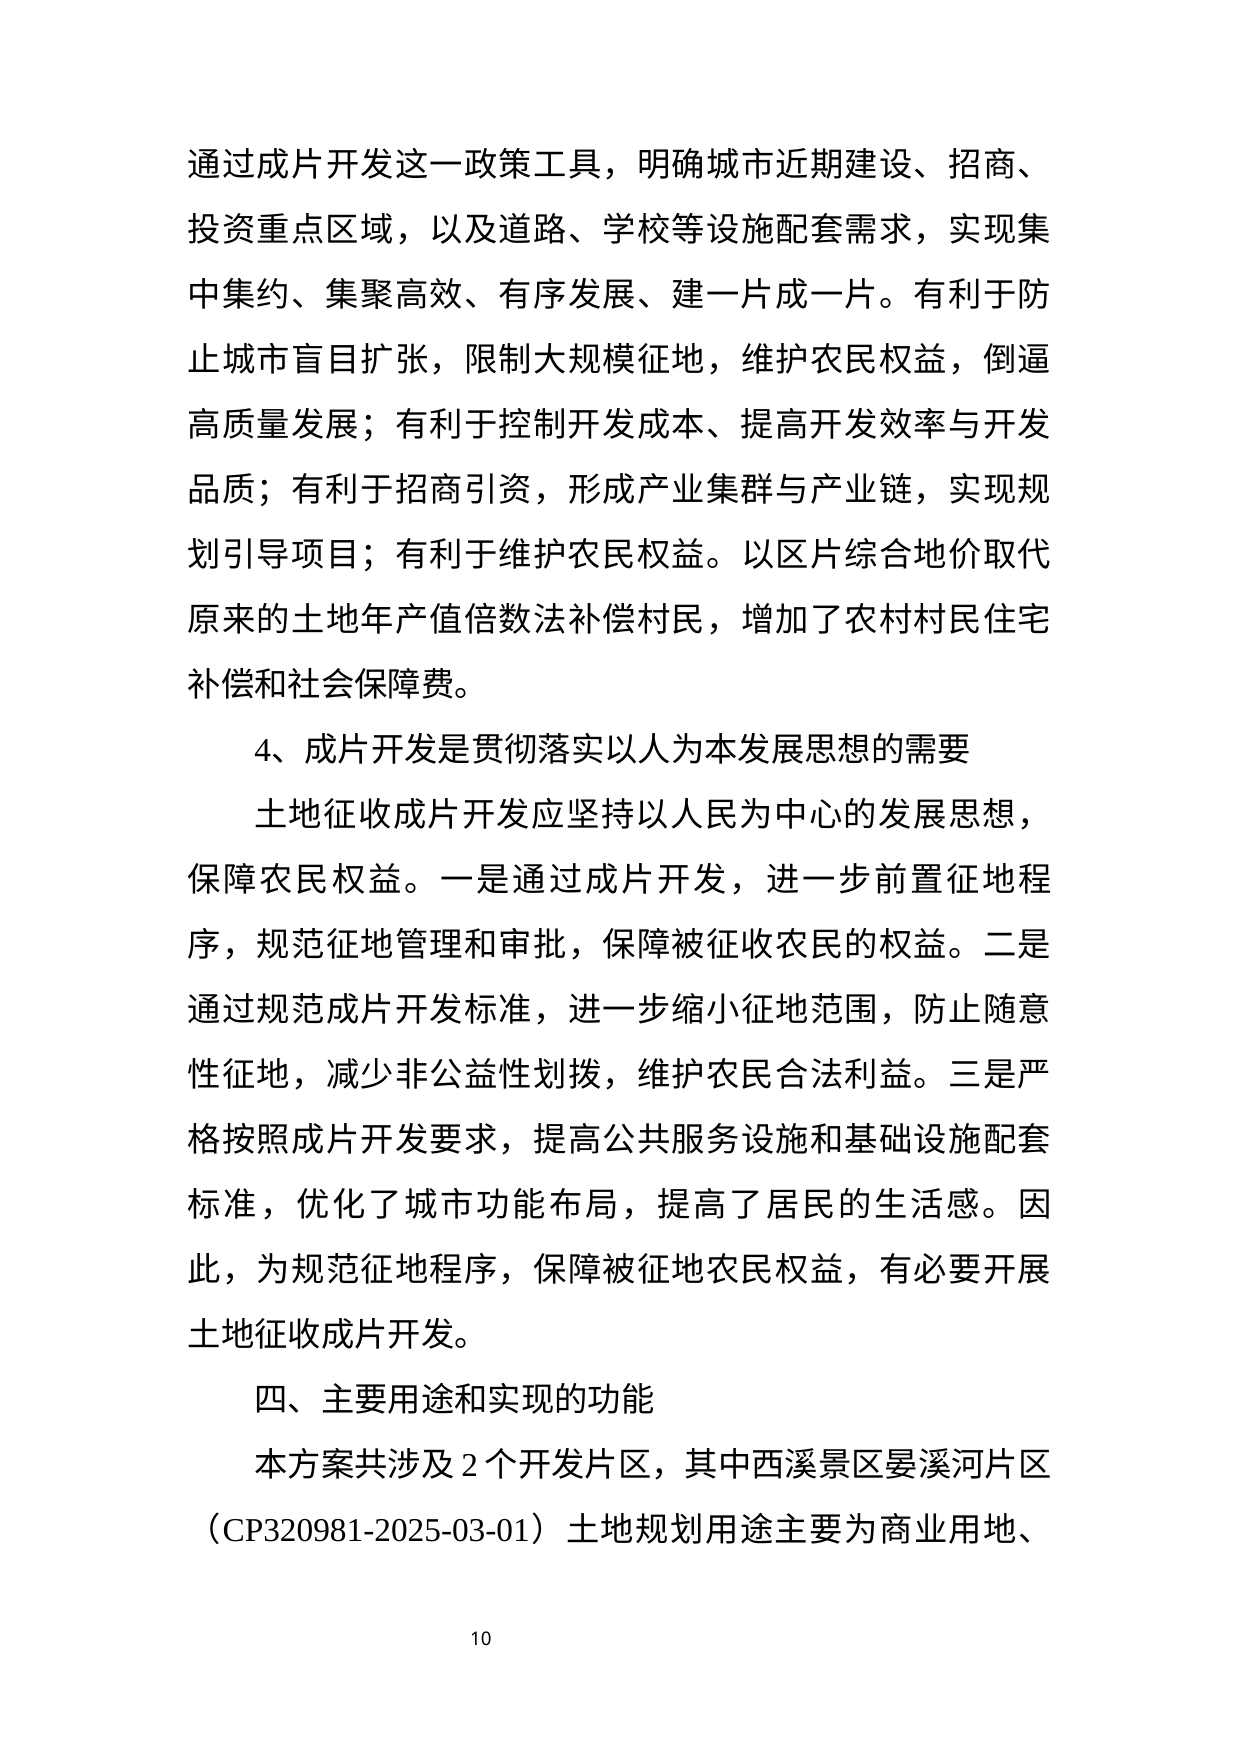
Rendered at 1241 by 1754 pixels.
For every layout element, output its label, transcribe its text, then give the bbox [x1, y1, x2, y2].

text 4、成片开发是贯彻落实以人为本发展思想的需要 [187, 715, 1053, 780]
text 土地征收成片开发应坚持以人民为中心的发展思想，保障农民权益。一是通过成片开发，进一步前置征地程序，规范征地管理和审批，保障被征收农民的权益。二是通过规范成片开发标准，进一步缩小征地范围，防止随意性征地，减少非公益性划拨，维护农民合法利益。三是严格按照成片开发要求，提高公共服务设施和基础设施配套标准，优化了城市功能布局，提高了居民的生活感。因此，为规范征地程序，保障被征地农民权益，有必要开展土地征收成片开发。 [187, 780, 1053, 1365]
text 四、主要用途和实现的功能 [187, 1365, 1053, 1430]
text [187, 130, 1053, 715]
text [187, 1430, 1053, 1560]
